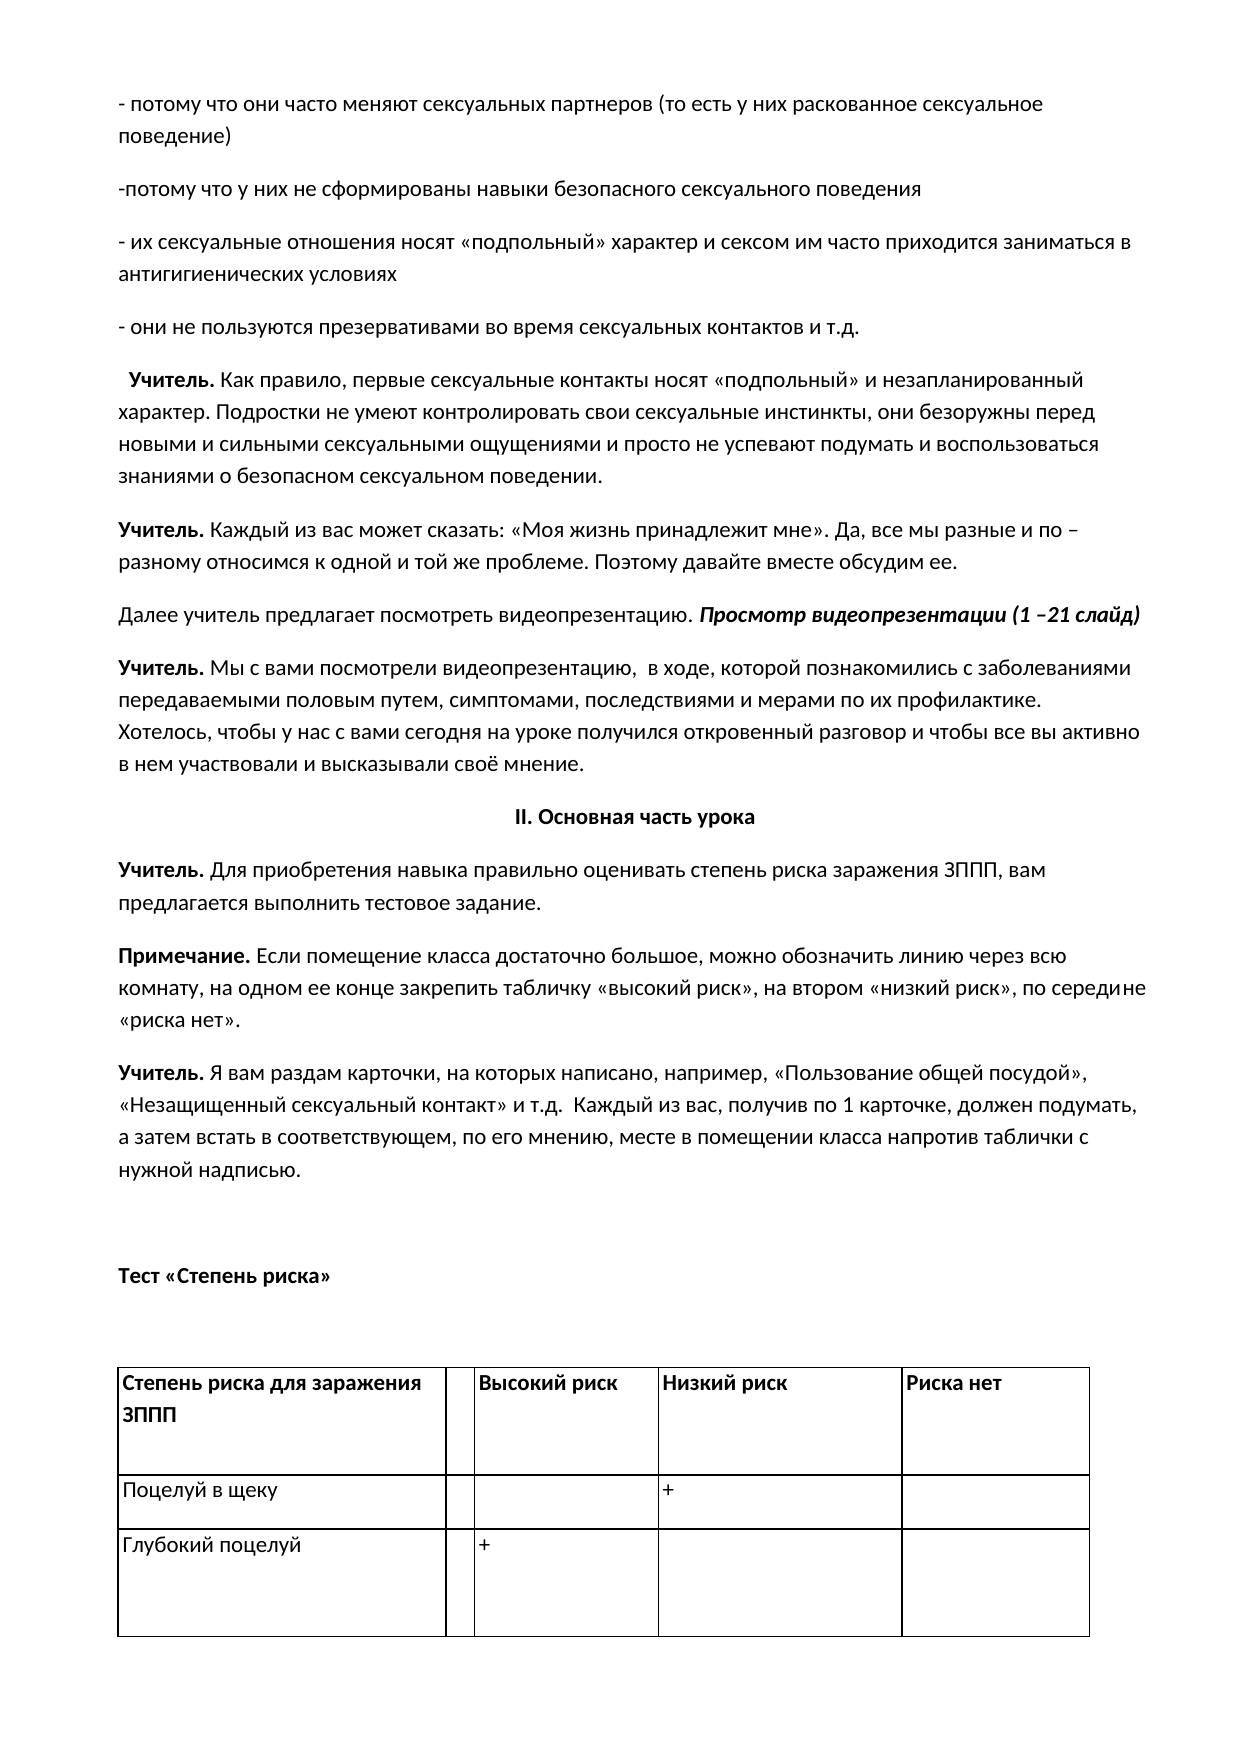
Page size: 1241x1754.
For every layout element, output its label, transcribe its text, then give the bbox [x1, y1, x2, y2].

table_cell Глубокий поцелуй [119, 1530, 445, 1636]
table_cell [903, 1530, 1089, 1636]
text - потому что они часто меняют сексуальных партнеров (то есть у них раскованное сексуальное поведение) [118, 89, 1152, 149]
text - они не пользуются презервативами во время сексуальных контактов и т.д. [118, 312, 1152, 340]
text II. Основная часть урока [118, 802, 1152, 831]
text -потому что у них не сформированы навыки безопасного сексуального поведения [118, 174, 1152, 202]
table_cell [659, 1530, 901, 1636]
text Учитель. Я вам раздам карточки, на которых написано, например, «Пользование общей посудой», «Незащищенный сексуальный контакт» и т.д. Каждый из вас, получив по 1 карточке, должен подумать, а затем встать в соответствующем, по его мнению, месте в помещении класса напротив таблички с нужной надписью. [118, 1058, 1152, 1183]
table_cell Поцелуй в щеку [119, 1476, 445, 1528]
table_header Низкий риск [659, 1368, 901, 1474]
text Тест «Степень риска» [118, 1261, 1152, 1289]
table_cell + [475, 1530, 658, 1636]
text Учитель. Для приобретения навыка правильно оценивать степень риска заражения ЗППП, вам предлагается выполнить тестовое задание. [118, 856, 1152, 916]
table_cell [475, 1476, 658, 1528]
table_cell [903, 1476, 1089, 1528]
table_header Степень риска для заражения ЗППП [119, 1368, 445, 1474]
table_cell + [659, 1476, 901, 1528]
text Учитель. Каждый из вас может сказать: «Моя жизнь принадлежит мне». Да, все мы разные и по – разному относимся к одной и той же проблеме. Поэтому давайте вместе обсудим ее. [118, 515, 1152, 575]
table_header Высокий риск [475, 1368, 658, 1474]
text Учитель. Мы с вами посмотрели видеопрезентацию, в ходе, которой познакомились с заболеваниями передаваемыми половым путем, симптомами, последствиями и мерами по их профилактике. Хотелось, чтобы у нас с вами сегодня на уроке получился откровенный разговор и чтобы все вы активно в нем участвовали и высказывали своё мнение. [118, 653, 1152, 777]
table_cell [447, 1530, 474, 1636]
table_header Риска нет [903, 1368, 1089, 1474]
text - их сексуальные отношения носят «подпольный» характер и сексом им часто приходится заниматься в антигигиенических условиях [118, 227, 1152, 287]
text Далее учитель предлагает посмотреть видеопрезентацию. Просмотр видеопрезентации (1 –21 слайд) [118, 600, 1152, 628]
text Учитель. Как правило, первые сексуальные контакты носят «подпольный» и незапланированный характер. Подростки не умеют контролировать свои сексуальные инстинкты, они безоружны перед новыми и сильными сексуальными ощущениями и просто не успевают подумать и воспользоваться знаниями о безопасном сексуальном поведении. [118, 365, 1152, 490]
text Примечание. Если помещение класса достаточно большое, можно обозначить линию через всю комнату, на одном ее конце закрепить табличку «высокий риск», на втором «низкий риск», по середине «риска нет». [118, 941, 1152, 1033]
table_cell [447, 1476, 474, 1528]
table_header [447, 1368, 474, 1474]
